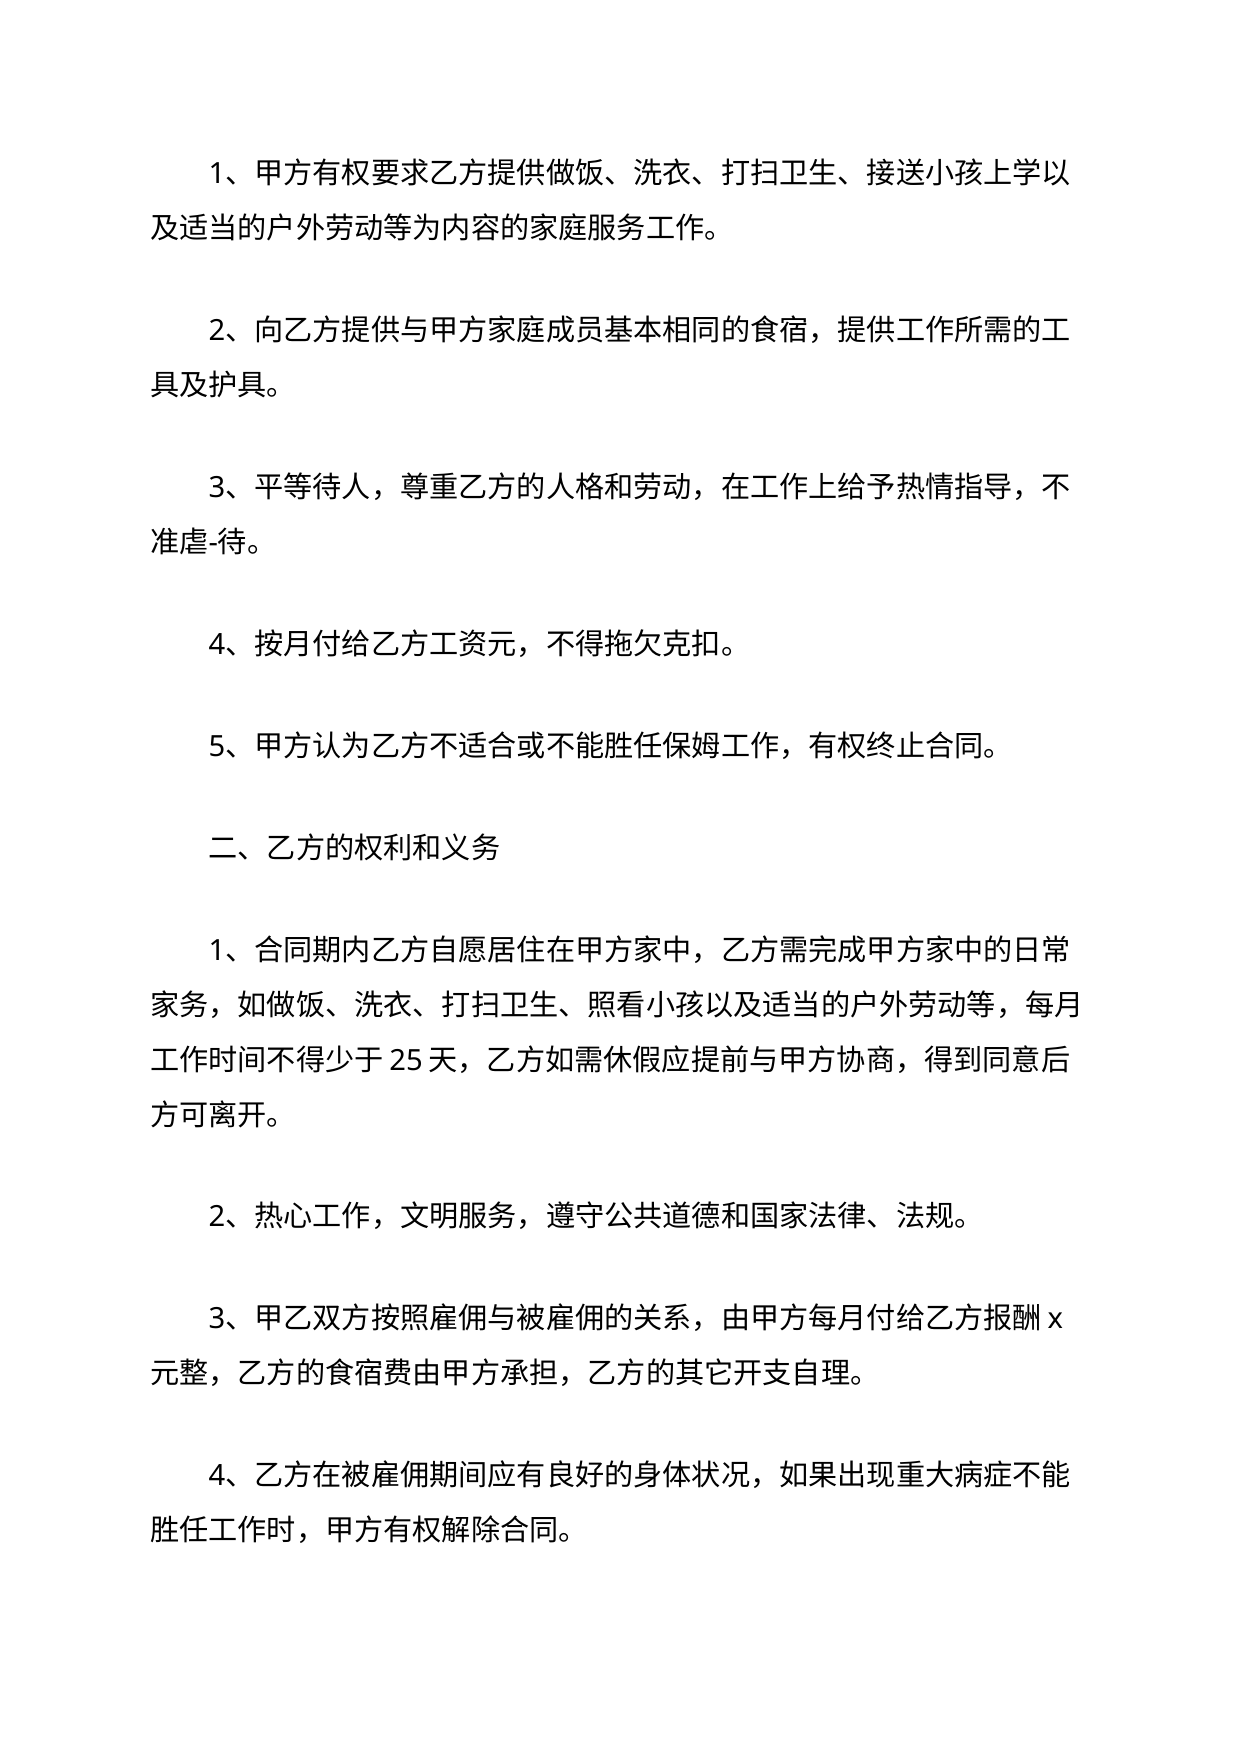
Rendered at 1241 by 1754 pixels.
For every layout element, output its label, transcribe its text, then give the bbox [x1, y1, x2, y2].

text 2、热心工作，文明服务，遵守公共道德和国家法律、法规。 [150, 1193, 1090, 1235]
text 3、平等待人，尊重乙方的人格和劳动，在工作上给予热情指导，不准虐-待。 [150, 463, 1090, 561]
text 4、乙方在被雇佣期间应有良好的身体状况，如果出现重大病症不能胜任工作时，甲方有权解除合同。 [150, 1452, 1090, 1549]
text 1、合同期内乙方自愿居住在甲方家中，乙方需完成甲方家中的日常家务，如做饭、洗衣、打扫卫生、照看小孩以及适当的户外劳动等，每月工作时间不得少于25天，乙方如需休假应提前与甲方协商，得到同意后方可离开。 [150, 926, 1090, 1133]
text 二、乙方的权利和义务 [150, 824, 1090, 867]
text 1、甲方有权要求乙方提供做饭、洗衣、打扫卫生、接送小孩上学以及适当的户外劳动等为内容的家庭服务工作。 [150, 150, 1090, 247]
text 3、甲乙双方按照雇佣与被雇佣的关系，由甲方每月付给乙方报酬x元整，乙方的食宿费由甲方承担，乙方的其它开支自理。 [150, 1295, 1090, 1392]
text 4、按月付给乙方工资元，不得拖欠克扣。 [150, 621, 1090, 663]
text 2、向乙方提供与甲方家庭成员基本相同的食宿，提供工作所需的工具及护具。 [150, 307, 1090, 404]
text 5、甲方认为乙方不适合或不能胜任保姆工作，有权终止合同。 [150, 722, 1090, 765]
